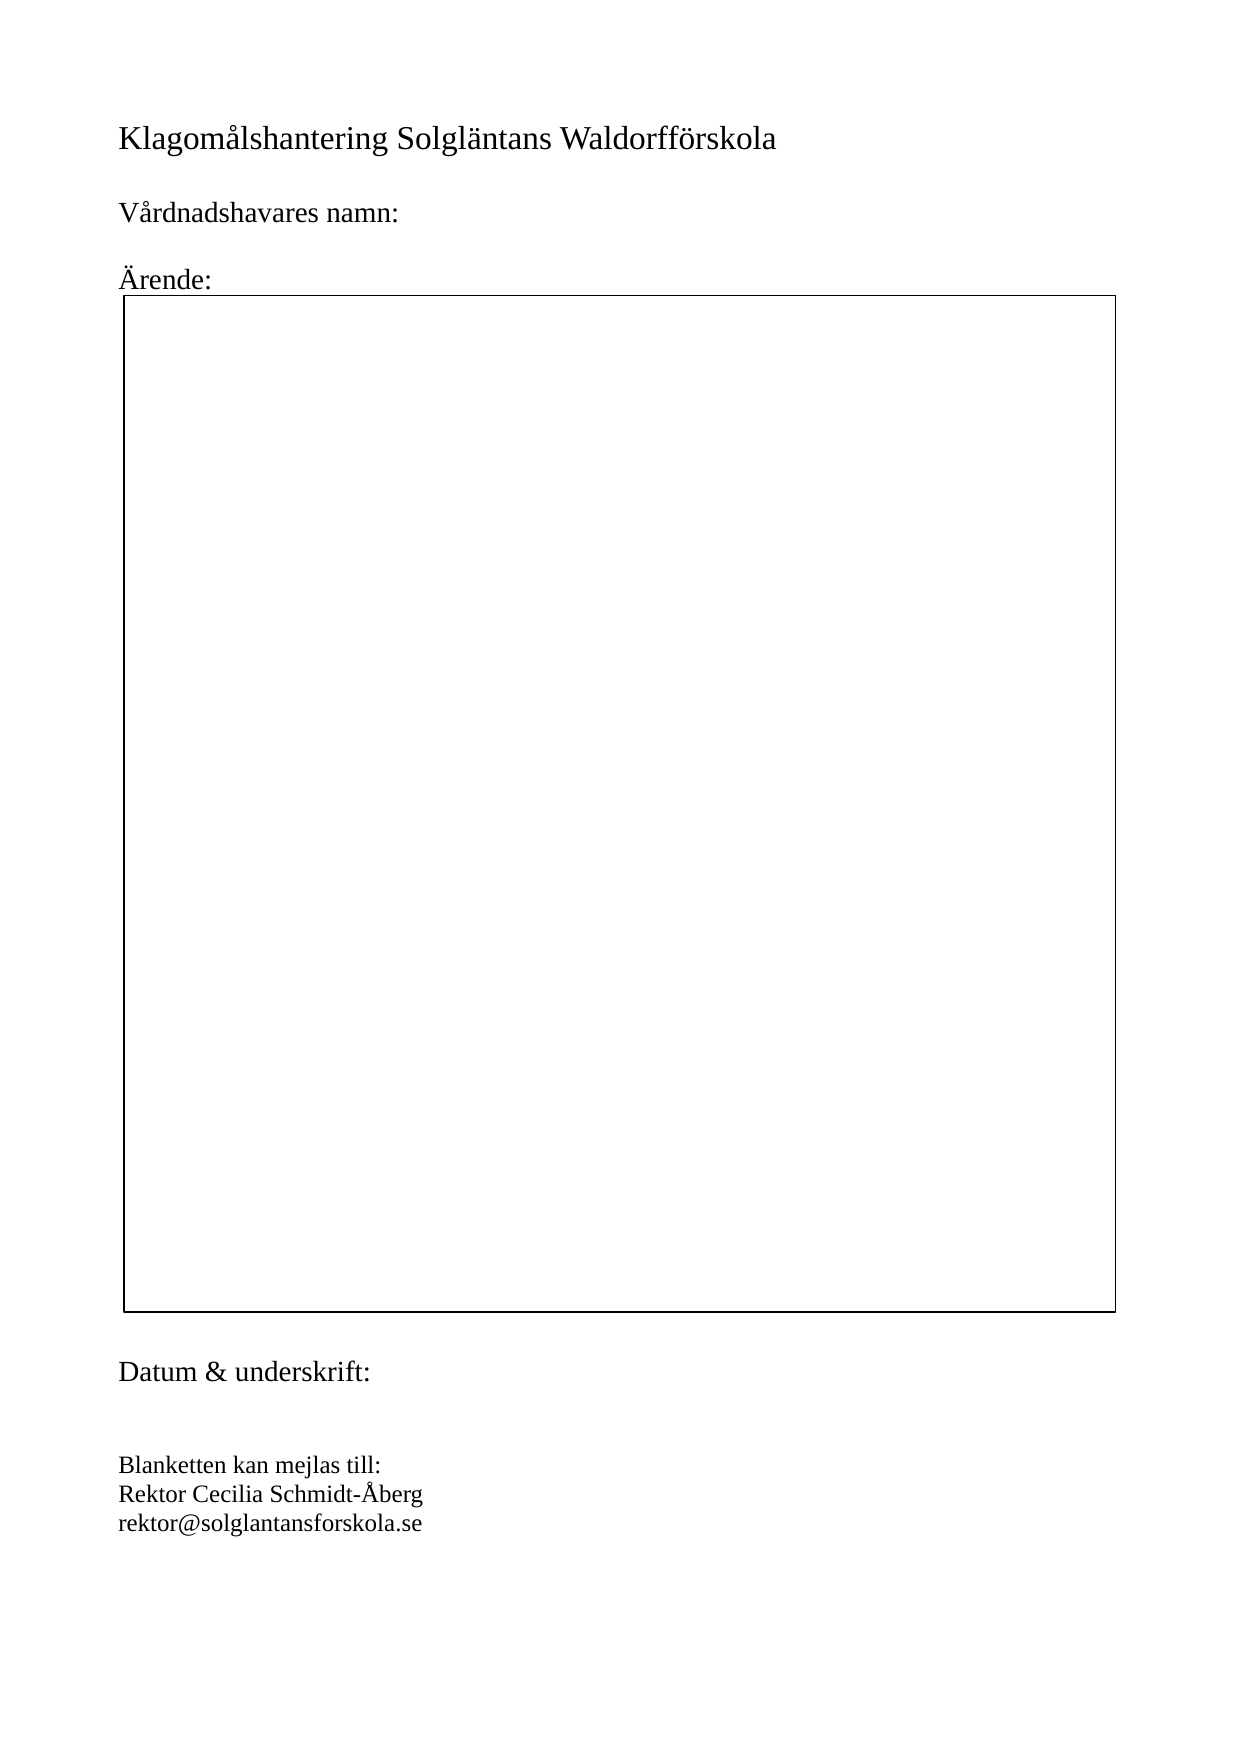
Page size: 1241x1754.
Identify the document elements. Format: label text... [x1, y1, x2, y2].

text Blanketten kan mejlas till: [118, 1450, 1122, 1479]
text Rektor Cecilia Schmidt-Åberg [118, 1479, 1122, 1508]
text Ärende: [118, 262, 1122, 295]
text Datum & underskrift: [118, 1354, 1122, 1388]
text Vårdnadshavares namn: [118, 195, 1122, 228]
text Klagomålshantering Solgläntans Waldorfförskola [118, 118, 1122, 156]
text rektor@solglantansforskola.se [118, 1508, 1122, 1536]
